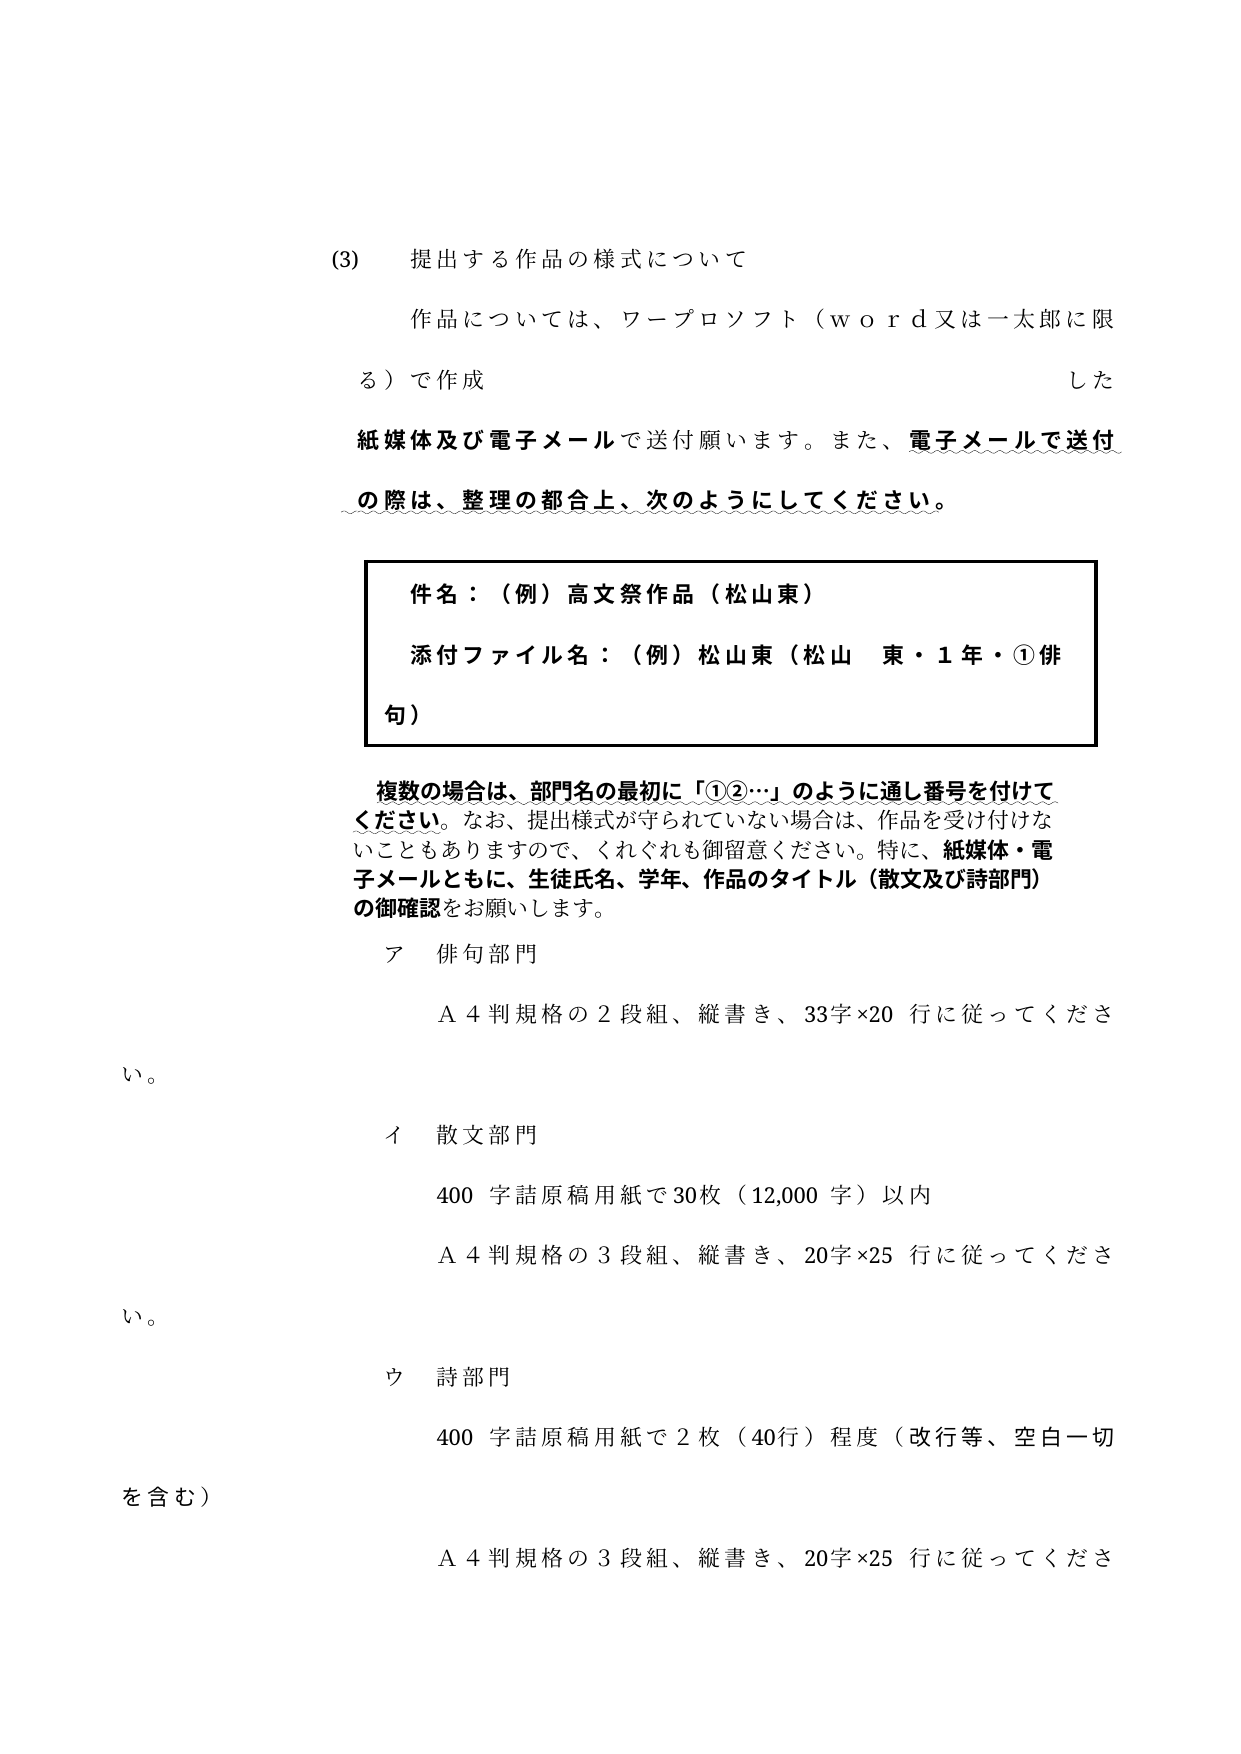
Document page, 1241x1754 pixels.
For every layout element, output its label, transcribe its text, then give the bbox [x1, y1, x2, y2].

text ください。なお、提出様式が守られていない場合は、作品を受け付けな [353, 806, 1119, 835]
text ア 俳句部門 [121, 922, 1119, 983]
text いこともありますので、くれぐれも御留意ください。特に、紙媒体・電 [121, 835, 1119, 864]
text 400字詰原稿用紙で30枚（12,000字）以内 [121, 1164, 1119, 1224]
table_header 件名：（例）高文祭作品（松山東） 添付ファイル名：（例）松山東（松山 東・１年・①俳句） [368, 563, 1094, 744]
text 作品については、ワープロソフト（ｗｏｒｄ又は一太郎に限る）で作成 した紙媒体及び電子メールで送付願います。また、電子メールで送付の際は、整理の都合上、次のようにしてください。 [121, 288, 1119, 529]
text 複数の場合は、部門名の最初に「①②…」のように通し番号を付けて [121, 776, 1119, 806]
text イ 散文部門 [121, 1103, 1119, 1164]
text ウ 詩部門 [121, 1345, 1119, 1406]
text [121, 1526, 1119, 1587]
text 子メールともに、生徒氏名、学年、作品のタイトル（散文及び詩部門） [121, 864, 1119, 893]
text Ａ４判規格の２段組、縦書き、33字×20行に従ってください。 [121, 983, 1119, 1103]
text 400字詰原稿用紙で２枚（40行）程度（改行等、空白一切を含む） [121, 1406, 1119, 1526]
text の御確認をお願いします。 [121, 893, 1119, 922]
text (3) 提出する作品の様式について [121, 227, 1119, 288]
text Ａ４判規格の３段組、縦書き、20字×25行に従ってください。 [121, 1224, 1119, 1345]
